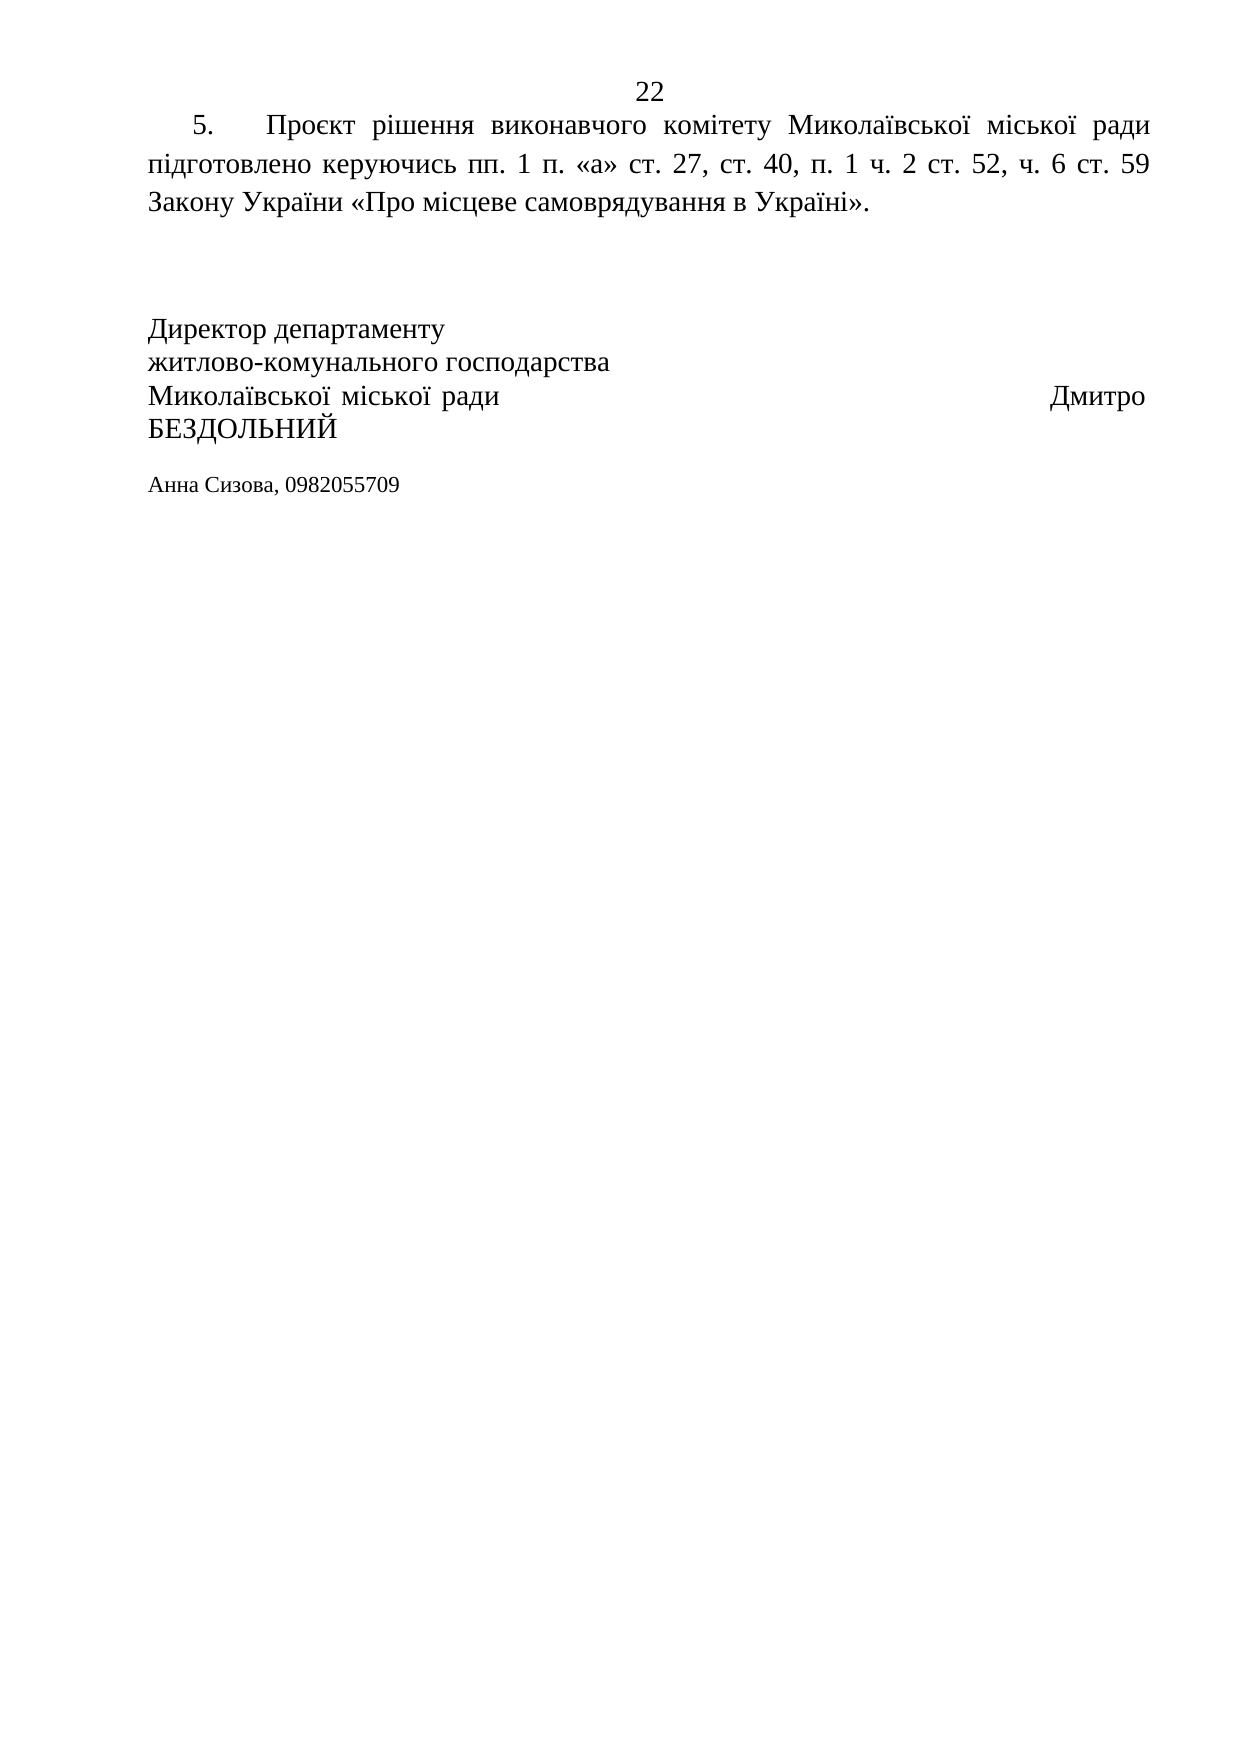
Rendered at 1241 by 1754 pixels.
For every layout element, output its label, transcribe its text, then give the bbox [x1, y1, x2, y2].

text житлово-комунального господарства [148, 344, 1152, 378]
list Проєкт рішення виконавчого комітету Миколаївської міської ради підготовлено керуючись пп. 1 п. «а» ст. 27, ст. 40, п. 1 ч. 2 ст. 52, ч. 6 ст. 59 Закону України «Про місцеве самоврядування в Україні». [148, 107, 1152, 218]
text Директор департаменту [148, 311, 1152, 344]
text Миколаївської міської ради Дмитро БЕЗДОЛЬНИЙ [148, 378, 1152, 445]
text Анна Сизова, 0982055709 [148, 471, 1152, 498]
